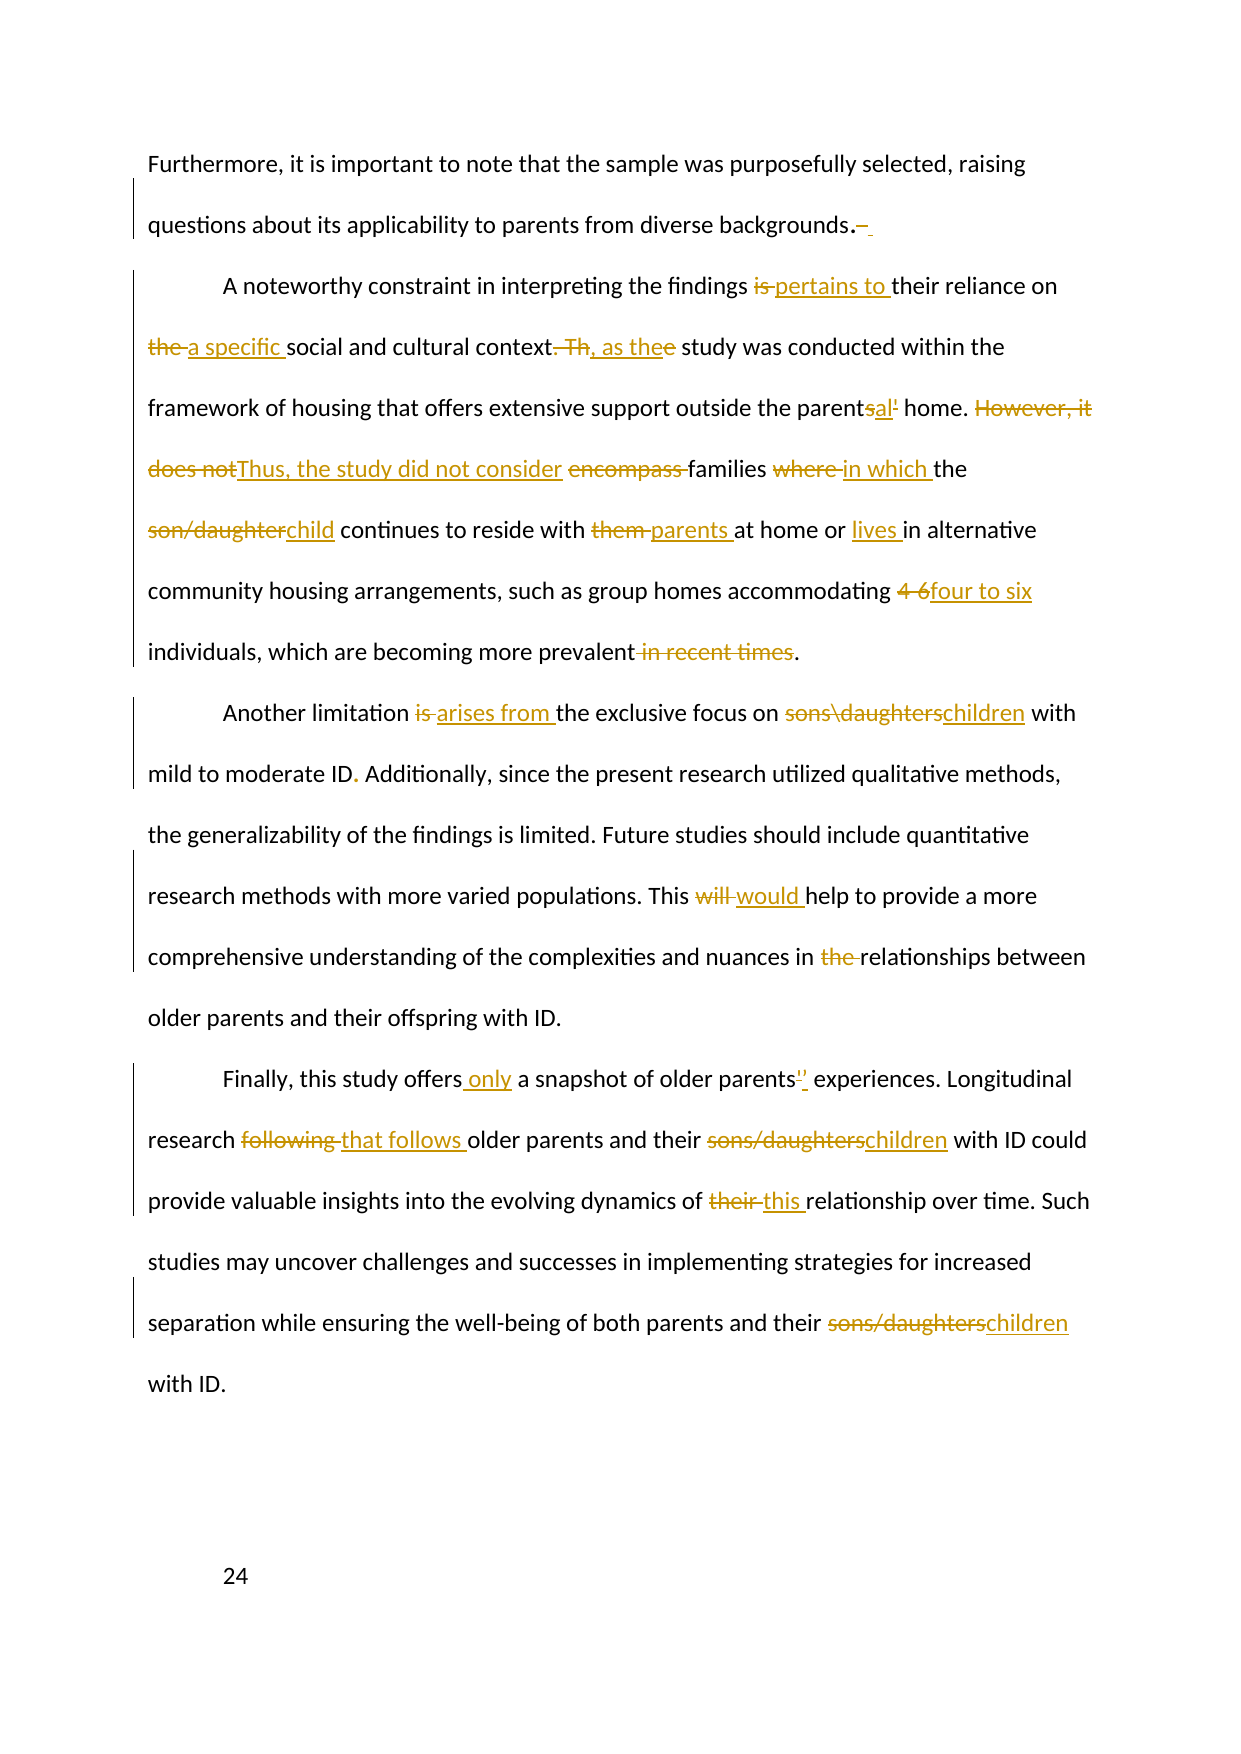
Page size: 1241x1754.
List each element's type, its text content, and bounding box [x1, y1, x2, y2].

text Finally, this study offers a snapshot of older parents experiences. Longitudinal research older parents and their with ID could provide valuable insights into the evolving dynamics of relationship over time. Such studies may uncover challenges and successes in implementing strategies for increased separation while ensuring the well-being of both parents and their with ID. [148, 1063, 1092, 1399]
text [148, 148, 1092, 239]
text A noteworthy constraint in interpreting the findings their reliance on social and cultural context study was conducted within the framework of housing that offers extensive support outside the parent home. families the continues to reside with at home or in alternative community housing arrangements, such as group homes accommodating individuals, which are becoming more prevalent. [148, 270, 1092, 667]
text Another limitation the exclusive focus on with mild to moderate ID. Additionally, since the present research utilized qualitative methods, the generalizability of the findings is limited. Future studies should include quantitative research methods with more varied populations. This help to provide a more comprehensive understanding of the complexities and nuances in relationships between older parents and their offspring with ID. [148, 697, 1092, 1033]
